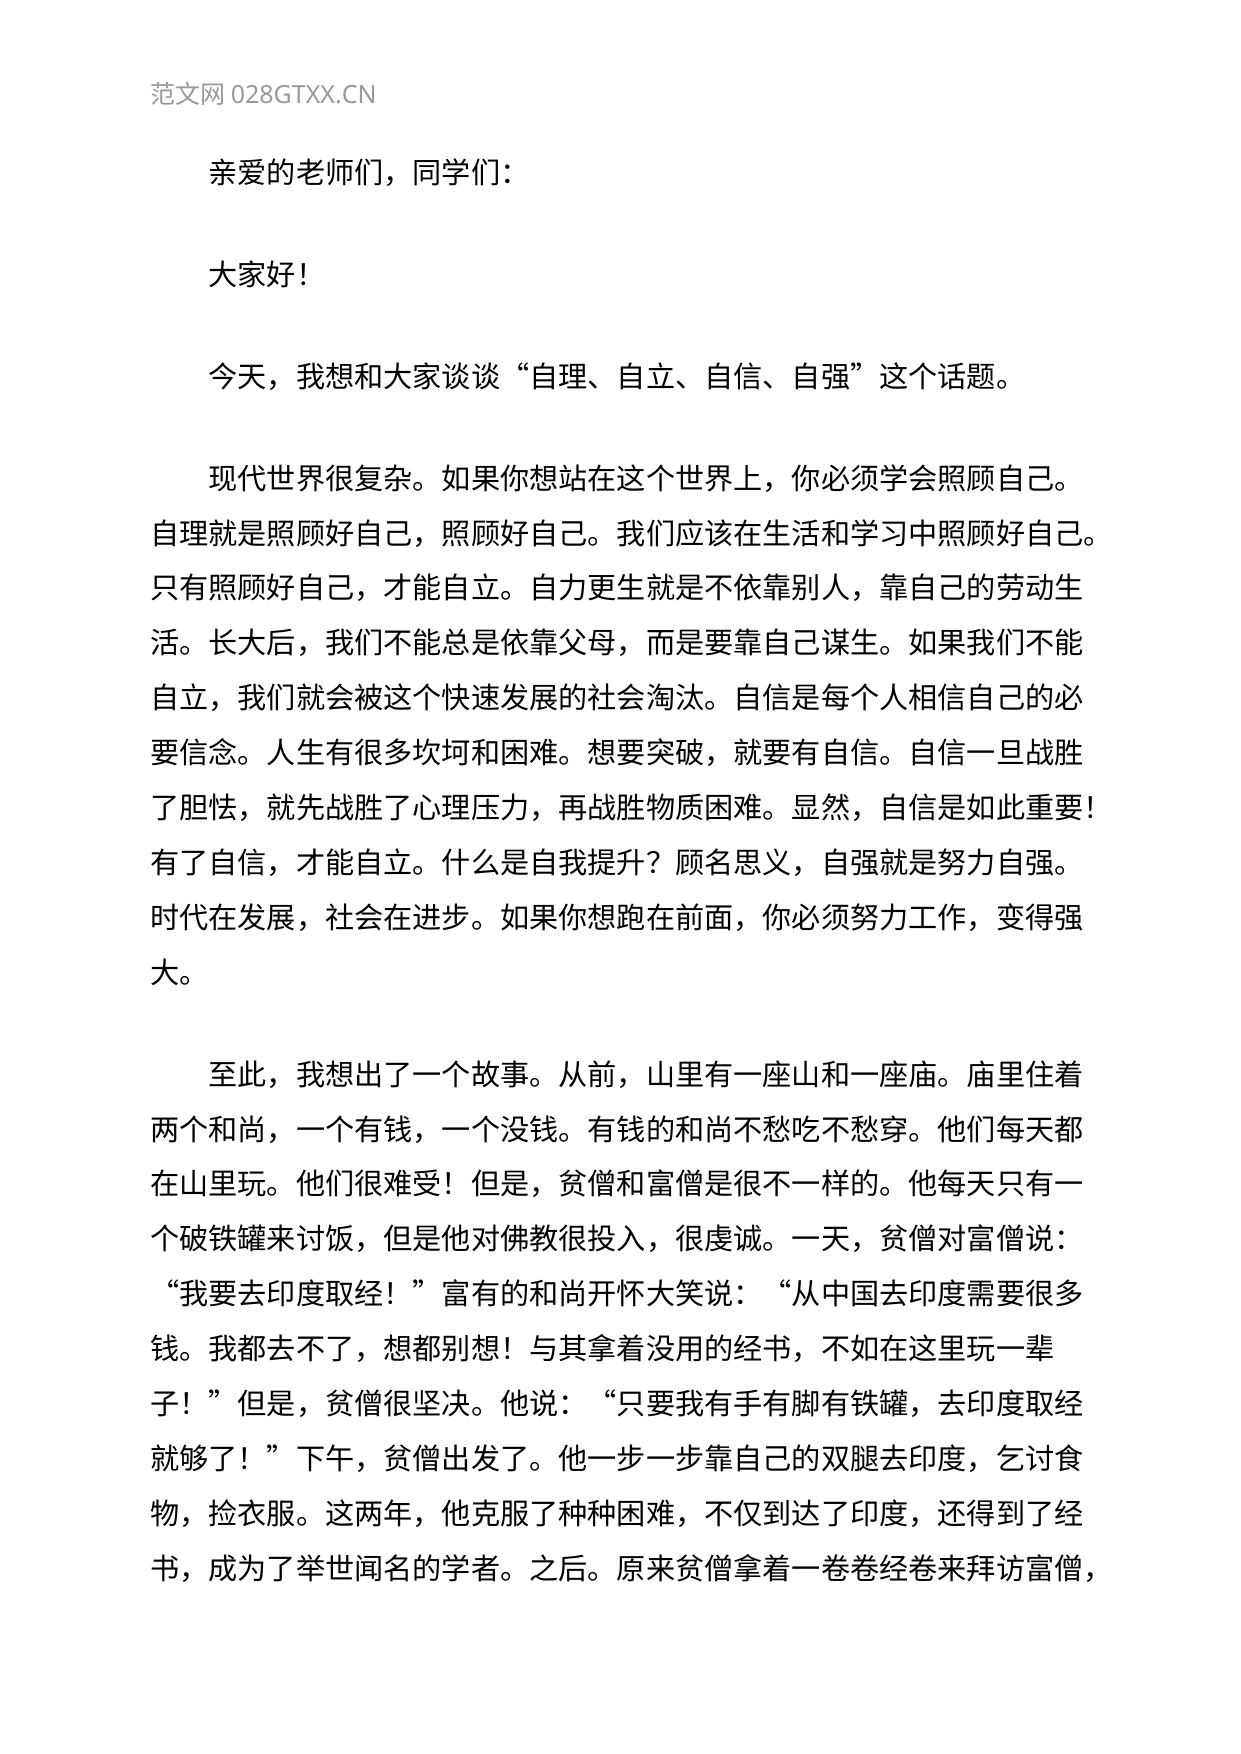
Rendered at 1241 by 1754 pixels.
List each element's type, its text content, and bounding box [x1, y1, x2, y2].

text 大家好！ [150, 252, 1090, 294]
text 亲爱的老师们，同学们： [150, 150, 1090, 192]
text 现代世界很复杂。如果你想站在这个世界上，你必须学会照顾自己。自理就是照顾好自己，照顾好自己。我们应该在生活和学习中照顾好自己。只有照顾好自己，才能自立。自力更生就是不依靠别人，靠自己的劳动生活。长大后，我们不能总是依靠父母，而是要靠自己谋生。如果我们不能自立，我们就会被这个快速发展的社会淘汰。自信是每个人相信自己的必要信念。人生有很多坎坷和困难。想要突破，就要有自信。自信一旦战胜了胆怯，就先战胜了心理压力，再战胜物质困难。显然，自信是如此重要！有了自信，才能自立。什么是自我提升？顾名思义，自强就是努力自强。时代在发展，社会在进步。如果你想跑在前面，你必须努力工作，变得强大。 [150, 455, 1090, 992]
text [150, 1051, 1090, 1587]
text 今天，我想和大家谈谈“自理、自立、自信、自强”这个话题。 [150, 353, 1090, 396]
